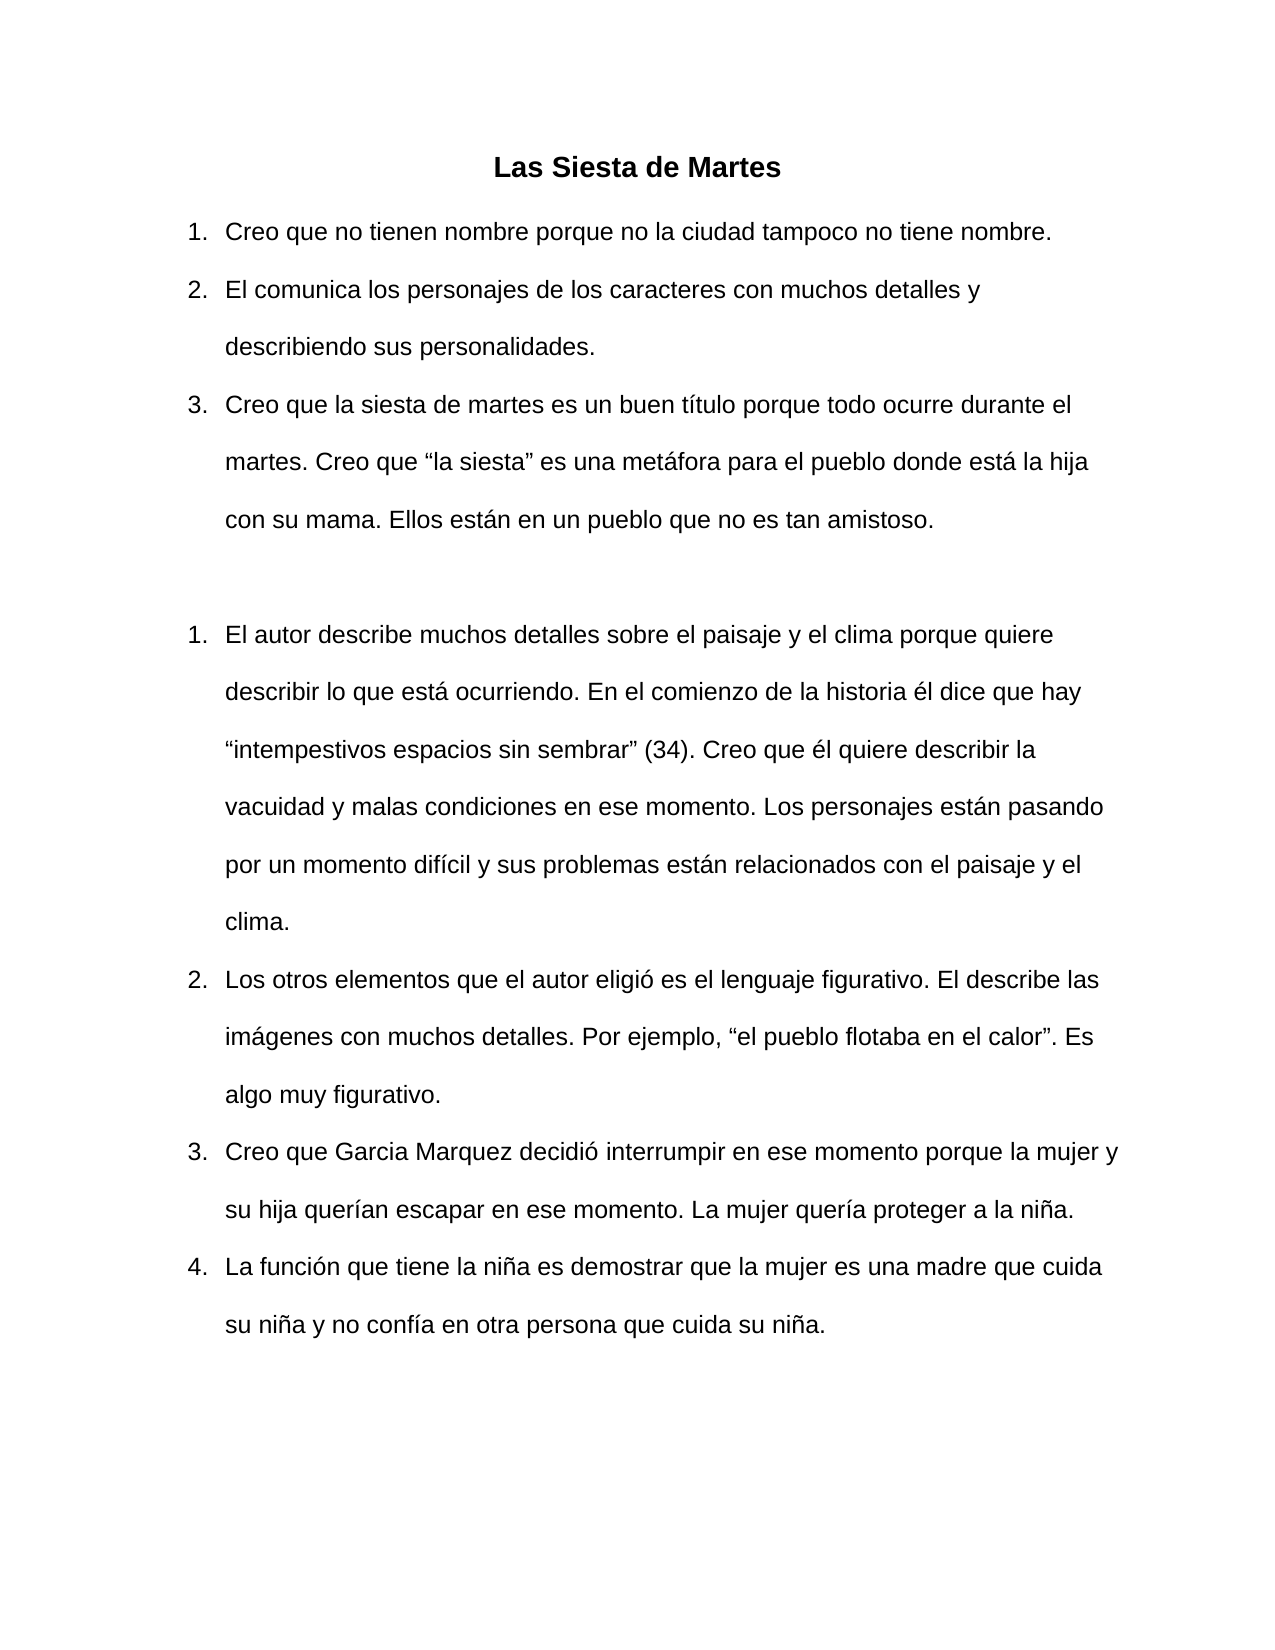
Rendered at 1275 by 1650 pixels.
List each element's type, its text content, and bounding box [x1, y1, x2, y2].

list El comunica los personajes de los caracteres con muchos detalles y describiendo sus personalidades. [187, 274, 1125, 361]
list Creo que no tienen nombre porque no la ciudad tampoco no tiene nombre. [187, 217, 1125, 246]
list Los otros elementos que el autor eligió es el lenguaje figurativo. El describe las imágenes con muchos detalles. Por ejemplo, “el pueblo flotaba en el calor”. Es algo muy figurativo. [187, 964, 1125, 1108]
list La función que tiene la niña es demostrar que la mujer es una madre que cuida su niña y no confía en otra persona que cuida su niña. [187, 1252, 1125, 1338]
text Las Siesta de Martes [150, 150, 1125, 183]
list Creo que Garcia Marquez decidió interrumpir en ese momento porque la mujer y su hija querían escapar en ese momento. La mujer quería proteger a la niña. [187, 1137, 1125, 1223]
list El autor describe muchos detalles sobre el paisaje y el clima porque quiere describir lo que está ocurriendo. En el comienzo de la historia él dice que hay “intempestivos espacios sin sembrar” (34). Creo que él quiere describir la vacuidad y malas condiciones en ese momento. Los personajes están pasando por un momento difícil y sus problemas están relacionados con el paisaje y el clima. [187, 619, 1125, 936]
list Creo que la siesta de martes es un buen título porque todo ocurre durante el martes. Creo que “la siesta” es una metáfora para el pueblo donde está la hija con su mama. Ellos están en un pueblo que no es tan amistoso. [187, 389, 1125, 533]
